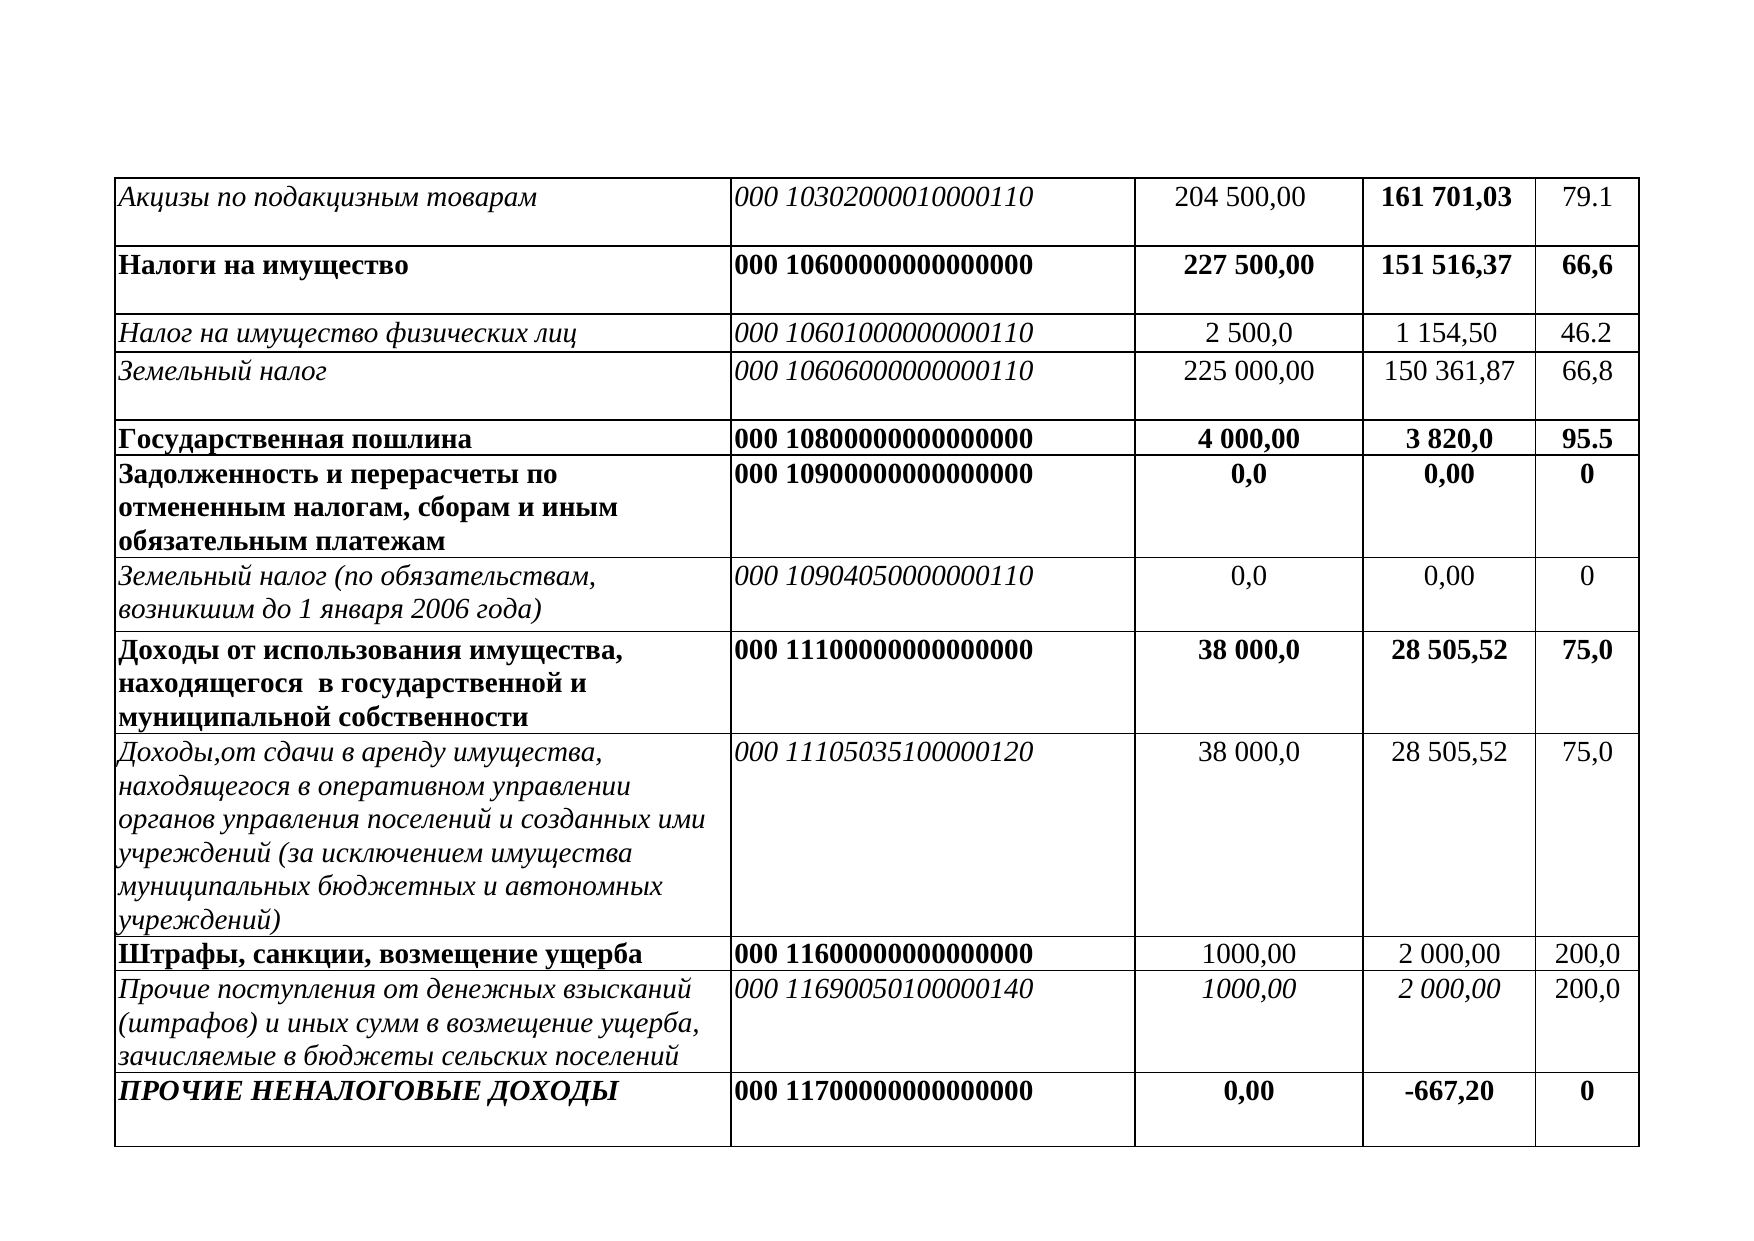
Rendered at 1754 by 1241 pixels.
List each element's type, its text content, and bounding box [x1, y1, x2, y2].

table_cell 000 11600000000000000 [732, 937, 1134, 970]
table_cell Земельный налог [116, 353, 730, 419]
table_cell 200,0 [1536, 971, 1638, 1072]
table_cell 200,0 [1536, 937, 1638, 970]
table_cell Доходы,от сдачи в аренду имущества, находящегося в оперативном управлении органов управления поселений и созданных ими учреждений (за исключением имущества муниципальных бюджетных и автономных учреждений) [116, 734, 730, 936]
table_cell 28 505,52 [1364, 734, 1535, 936]
table_cell Земельный налог (по обязательствам, возникшим до 1 января 2006 года) [116, 558, 730, 631]
table_cell 000 10800000000000000 [732, 421, 1134, 454]
table_cell 2 000,00 [1364, 971, 1535, 1072]
table_cell 000 11700000000000000 [732, 1073, 1134, 1146]
table_cell 000 10606000000000110 [732, 353, 1134, 419]
table_cell ПРОЧИЕ НЕНАЛОГОВЫЕ ДОХОДЫ [116, 1073, 730, 1146]
table_cell 204 500,00 [1136, 179, 1362, 245]
table_cell 0 [1536, 456, 1638, 557]
table_cell Налоги на имущество [116, 247, 730, 313]
table_cell 1000,00 [1136, 937, 1362, 970]
table_cell 000 10302000010000110 [732, 179, 1134, 245]
table_cell 151 516,37 [1364, 247, 1535, 313]
table_cell 0,00 [1364, 456, 1535, 557]
table_cell Налог на имущество физических лиц [116, 315, 730, 351]
table_cell -667,20 [1364, 1073, 1535, 1146]
table_cell 38 000,0 [1136, 632, 1362, 733]
table_cell 75,0 [1536, 734, 1638, 936]
table_cell 000 11690050100000140 [732, 971, 1134, 1072]
table_cell Доходы от использования имущества, находящегося в государственной и муниципальной собственности [116, 632, 730, 733]
table_cell Прочие поступления от денежных взысканий (штрафов) и иных сумм в возмещение ущерба, зачисляемые в бюджеты сельских поселений [116, 971, 730, 1072]
table_cell Акцизы по подакцизным товарам [116, 179, 730, 245]
table_cell Задолженность и перерасчеты по отмененным налогам, сборам и иным обязательным платежам [116, 456, 730, 557]
table_cell 161 701,03 [1364, 179, 1535, 245]
table_cell 000 10900000000000000 [732, 456, 1134, 557]
table_cell 0 [1536, 558, 1638, 631]
table_cell 66,6 [1536, 247, 1638, 313]
table_cell 2 500,0 [1136, 315, 1362, 351]
table_cell 3 820,0 [1364, 421, 1535, 454]
table_cell 000 10600000000000000 [732, 247, 1134, 313]
table_cell 0,0 [1136, 558, 1362, 631]
table_cell Государственная пошлина [116, 421, 730, 454]
table_cell 2 000,00 [1364, 937, 1535, 970]
table_cell 28 505,52 [1364, 632, 1535, 733]
table_cell 000 11100000000000000 [732, 632, 1134, 733]
table_cell 79.1 [1536, 179, 1638, 245]
table_cell 000 10601000000000110 [732, 315, 1134, 351]
table_cell 1000,00 [1136, 971, 1362, 1072]
table_cell Штрафы, санкции, возмещение ущерба [116, 937, 730, 970]
table_cell 75,0 [1536, 632, 1638, 733]
table_cell 95.5 [1536, 421, 1638, 454]
table_cell 0,00 [1364, 558, 1535, 631]
table_cell 38 000,0 [1136, 734, 1362, 936]
table_cell 66,8 [1536, 353, 1638, 419]
table_cell 1 154,50 [1364, 315, 1535, 351]
table_cell 0 [1536, 1073, 1638, 1146]
table_cell 227 500,00 [1136, 247, 1362, 313]
table_cell 225 000,00 [1136, 353, 1362, 419]
table_cell 000 11105035100000120 [732, 734, 1134, 936]
table_cell 46.2 [1536, 315, 1638, 351]
table_cell 0,00 [1136, 1073, 1362, 1146]
table_cell 4 000,00 [1136, 421, 1362, 454]
table_cell 0,0 [1136, 456, 1362, 557]
table_cell 000 10904050000000110 [732, 558, 1134, 631]
table_cell 150 361,87 [1364, 353, 1535, 419]
